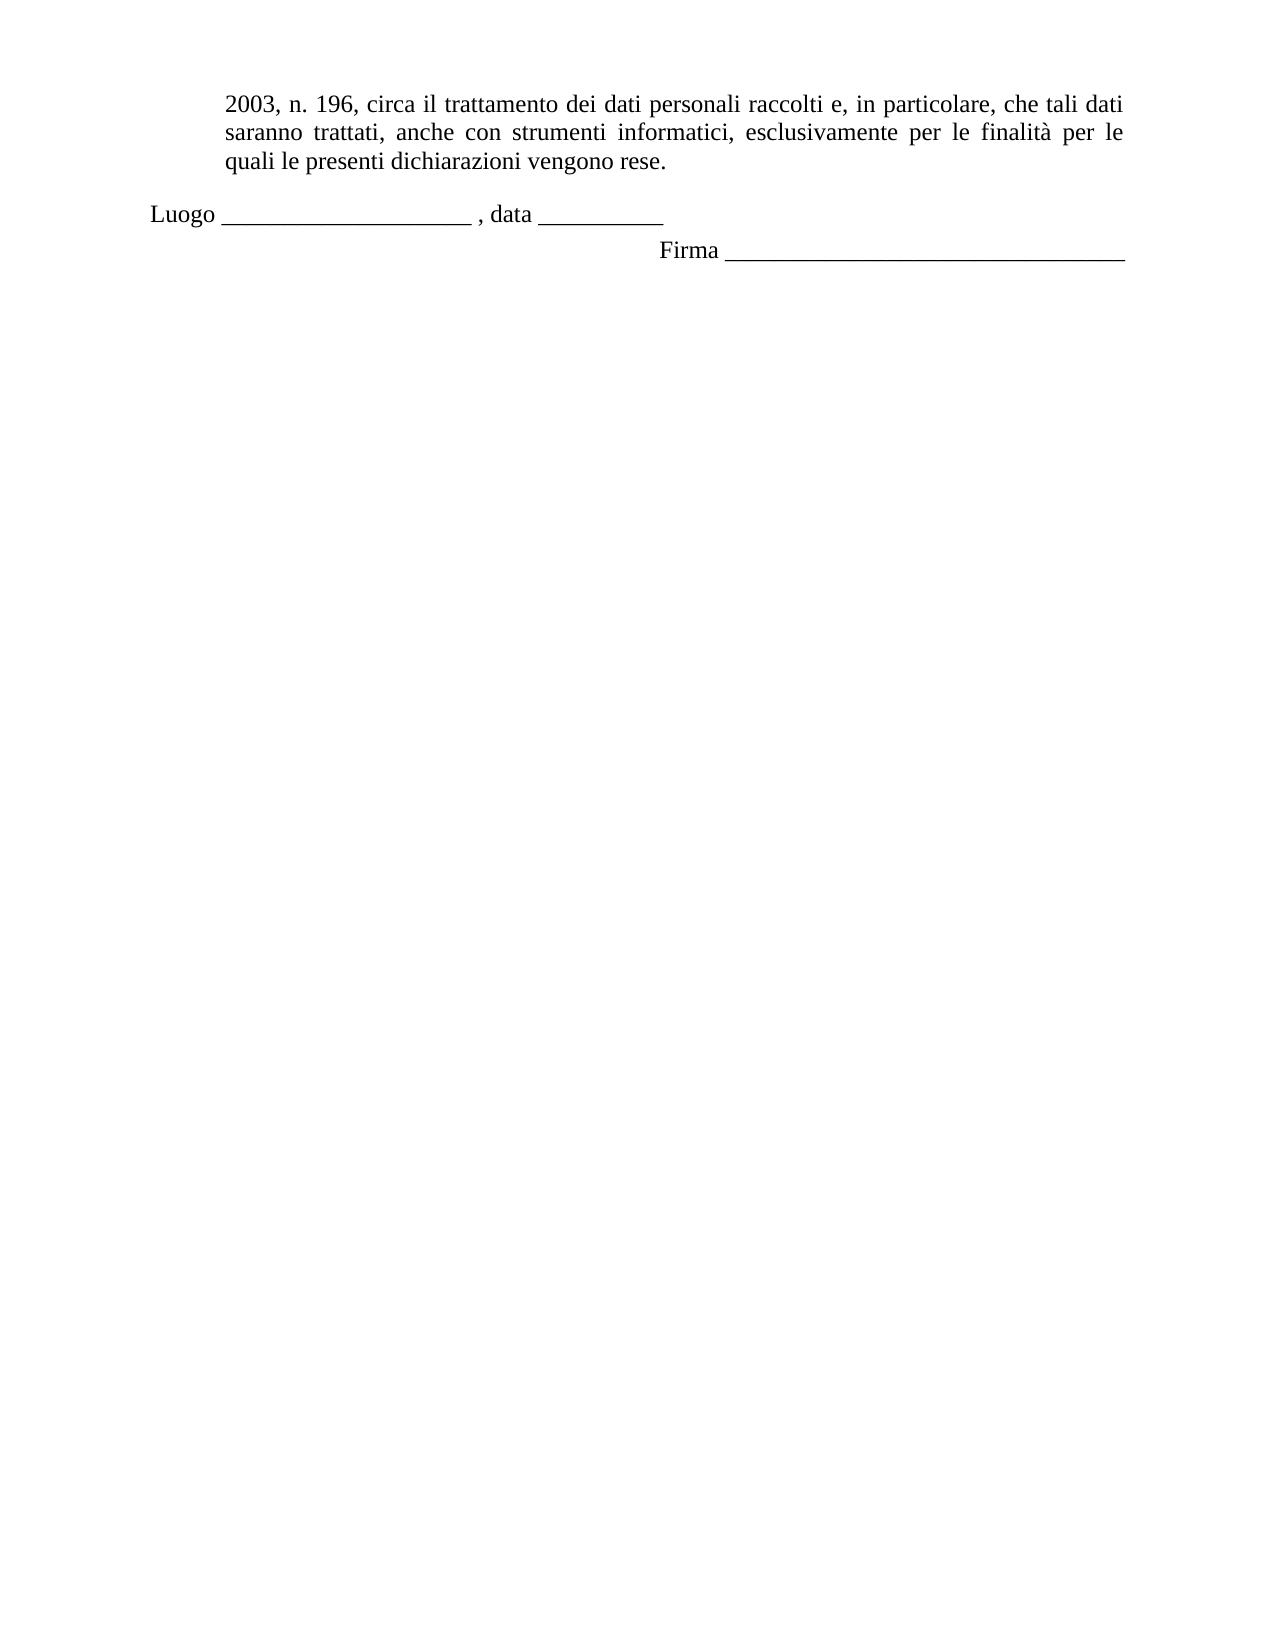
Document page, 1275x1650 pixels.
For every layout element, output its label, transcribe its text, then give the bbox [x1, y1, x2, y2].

text Luogo ____________________ , data __________ [150, 199, 1125, 228]
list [187, 89, 1125, 175]
text Firma ________________________________ [150, 235, 1125, 264]
